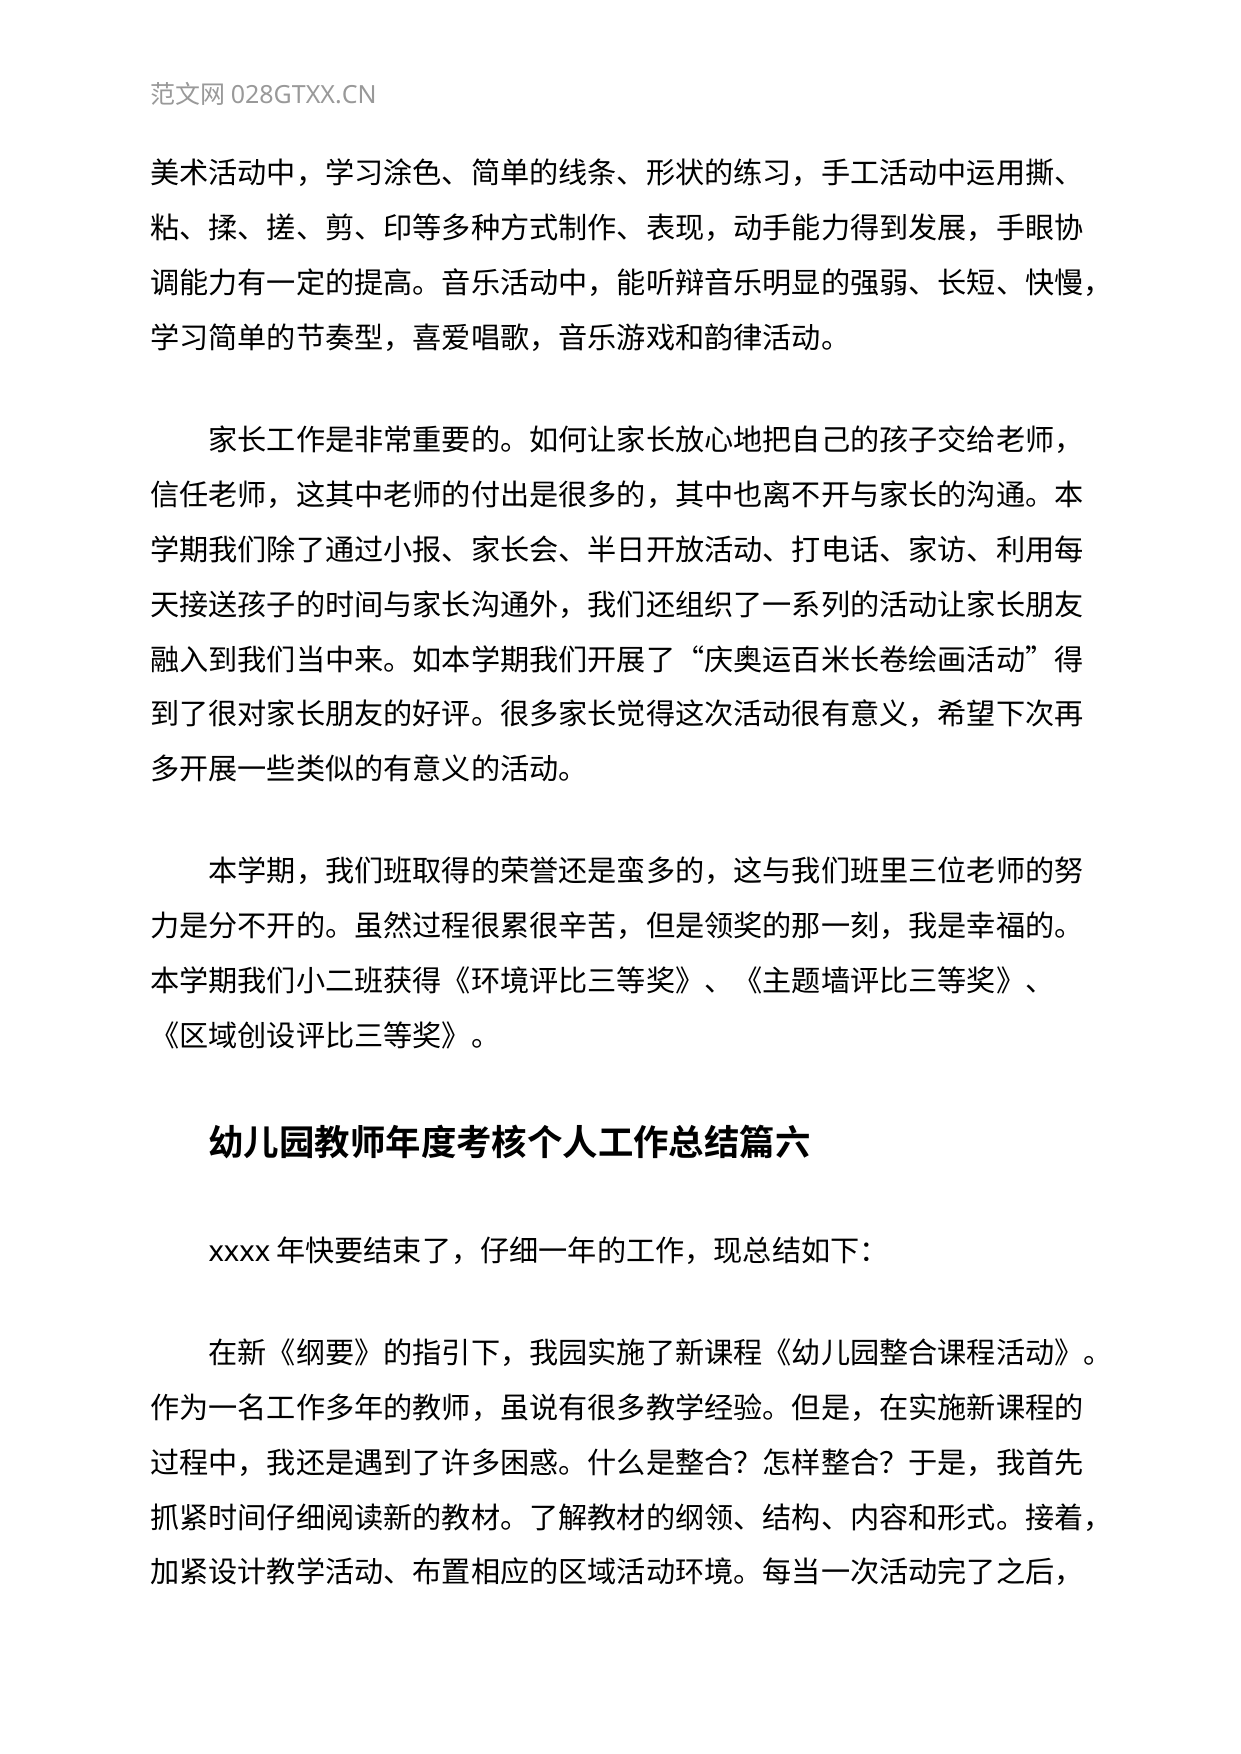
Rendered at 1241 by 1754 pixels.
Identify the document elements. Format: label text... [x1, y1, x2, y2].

text 家长工作是非常重要的。如何让家长放心地把自己的孩子交给老师，信任老师，这其中老师的付出是很多的，其中也离不开与家长的沟通。本学期我们除了通过小报、家长会、半日开放活动、打电话、家访、利用每天接送孩子的时间与家长沟通外，我们还组织了一系列的活动让家长朋友融入到我们当中来。如本学期我们开展了“庆奥运百米长卷绘画活动”得到了很对家长朋友的好评。很多家长觉得这次活动很有意义，希望下次再多开展一些类似的有意义的活动。 [150, 416, 1090, 788]
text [150, 1329, 1090, 1591]
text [150, 150, 1090, 357]
text 幼儿园教师年度考核个人工作总结篇六 [150, 1114, 1090, 1165]
text xxxx年快要结束了，仔细一年的工作，现总结如下： [150, 1227, 1090, 1270]
text 本学期，我们班取得的荣誉还是蛮多的，这与我们班里三位老师的努力是分不开的。虽然过程很累很辛苦，但是领奖的那一刻，我是幸福的。本学期我们小二班获得《环境评比三等奖》、《主题墙评比三等奖》、《区域创设评比三等奖》。 [150, 848, 1090, 1054]
